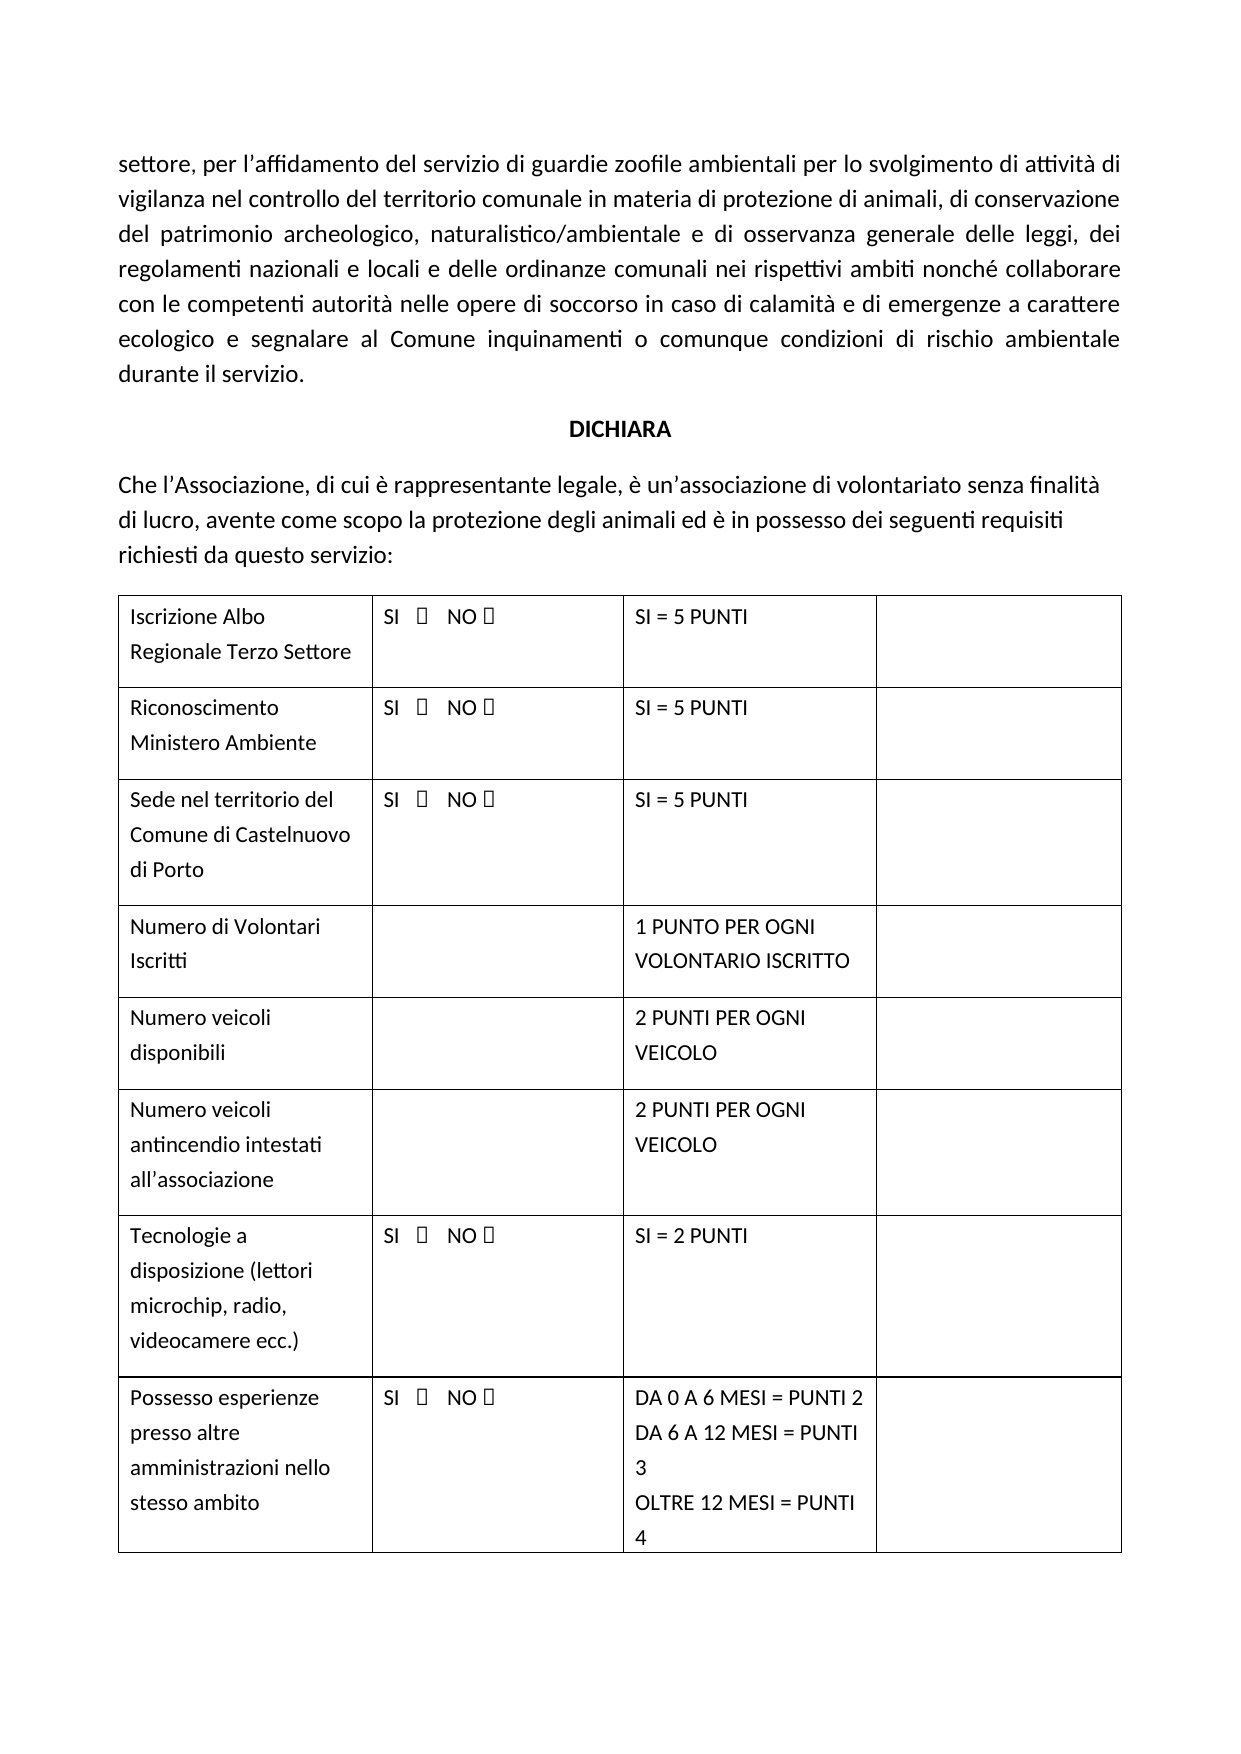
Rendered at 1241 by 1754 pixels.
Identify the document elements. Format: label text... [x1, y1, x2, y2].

table_cell Tecnologie a disposizione (lettori microchip, radio, videocamere ecc.) [119, 1216, 372, 1376]
text Che l’Associazione, di cui è rappresentante legale, è un’associazione di volontariato senza finalità di lucro, avente come scopo la protezione degli animali ed è in possesso dei seguenti requisiti richiesti da questo servizio: [118, 469, 1122, 570]
table_cell SI = 5 PUNTI [624, 780, 876, 905]
table_cell [877, 688, 1121, 778]
table_cell [877, 906, 1121, 997]
table_cell [373, 998, 623, 1088]
table_cell Possesso esperienze presso altre amministrazioni nello stesso ambito [119, 1378, 372, 1552]
table_cell [373, 1090, 623, 1215]
table_cell 2 PUNTI PER OGNI VEICOLO [624, 1090, 876, 1215]
table_cell [877, 1378, 1121, 1552]
table_cell SI = 2 PUNTI [624, 1216, 876, 1376]
table_header SI  NO  [373, 596, 623, 687]
table_cell [877, 998, 1121, 1088]
table_cell 1 PUNTO PER OGNI VOLONTARIO ISCRITTO [624, 906, 876, 997]
table_cell DA 0 A 6 MESI = PUNTI 2 DA 6 A 12 MESI = PUNTI 3 OLTRE 12 MESI = PUNTI 4 [624, 1378, 876, 1552]
table_header SI = 5 PUNTI [624, 596, 876, 687]
table_cell Sede nel territorio del Comune di Castelnuovo di Porto [119, 780, 372, 905]
table_cell SI  NO  [373, 1216, 623, 1376]
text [118, 148, 1122, 388]
table_cell SI  NO  [373, 1378, 623, 1552]
table_cell Numero di Volontari Iscritti [119, 906, 372, 997]
table_cell SI  NO  [373, 688, 623, 778]
table_header Iscrizione Albo Regionale Terzo Settore [119, 596, 372, 687]
table_cell [877, 780, 1121, 905]
table_cell [877, 1216, 1121, 1376]
table_header [877, 596, 1121, 687]
table_cell Riconoscimento Ministero Ambiente [119, 688, 372, 778]
text DICHIARA [118, 413, 1122, 444]
table_cell SI  NO  [373, 780, 623, 905]
table_cell [373, 906, 623, 997]
table_cell Numero veicoli antincendio intestati all’associazione [119, 1090, 372, 1215]
table_cell 2 PUNTI PER OGNI VEICOLO [624, 998, 876, 1088]
table_cell [877, 1090, 1121, 1215]
table_cell SI = 5 PUNTI [624, 688, 876, 778]
table_cell Numero veicoli disponibili [119, 998, 372, 1088]
